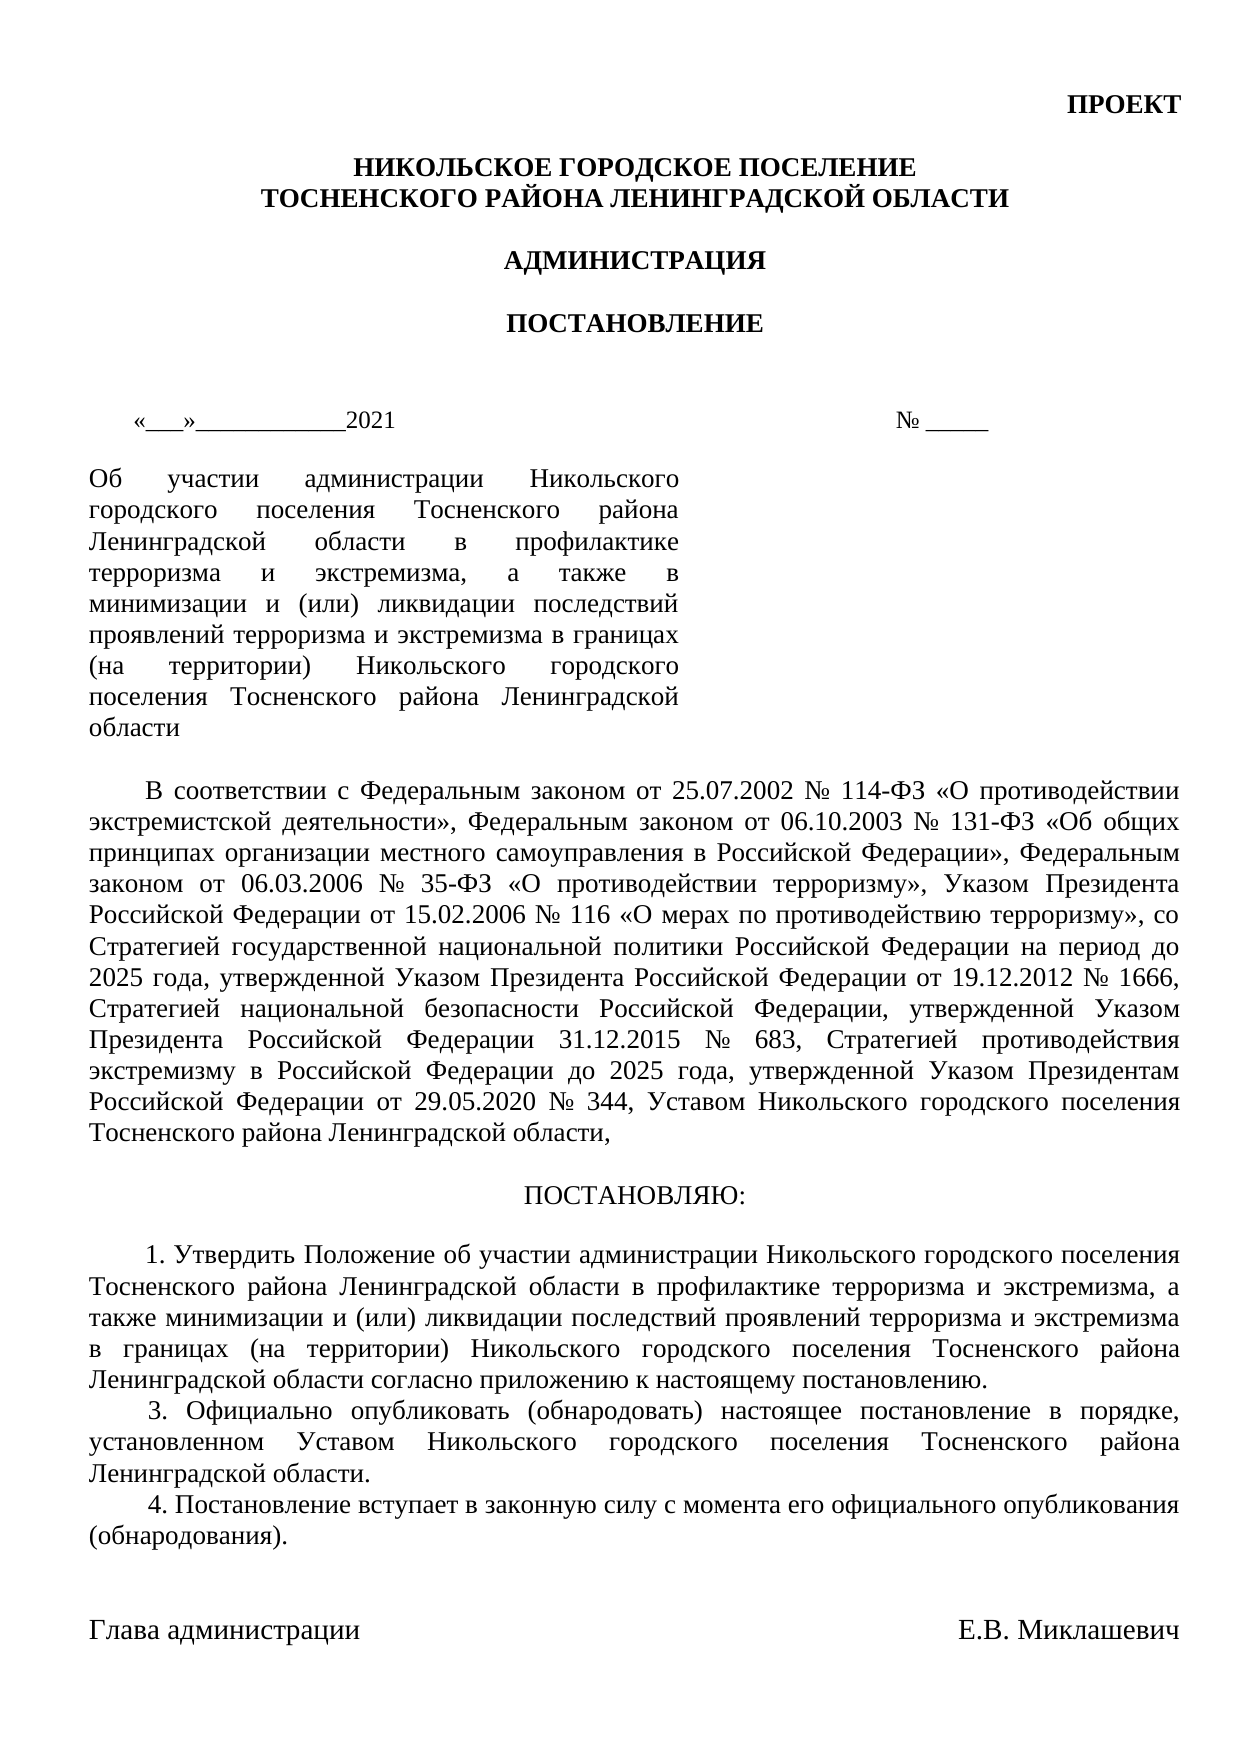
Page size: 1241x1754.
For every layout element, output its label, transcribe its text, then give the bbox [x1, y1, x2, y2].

text 3. Официально опубликовать (обнародовать) настоящее постановление в порядке, установленном Уставом Никольского городского поселения Тосненского района Ленинградской области. [89, 1394, 1181, 1488]
text ТОСНЕНСКОГО РАЙОНА ЛЕНИНГРАДСКОЙ ОБЛАСТИ [89, 182, 1181, 213]
text 4. Постановление вступает в законную силу с момента его официального опубликования (обнародования). [89, 1488, 1181, 1550]
text Об участии администрации Никольского городского поселения Тосненского района Ленинградской области в профилактике терроризма и экстремизма, а также в минимизации и (или) ликвидации последствий проявлений терроризма и экстремизма в границах (на территории) Никольского городского поселения Тосненского района Ленинградской области [89, 462, 679, 743]
text ПОСТАНОВЛЯЮ: [89, 1179, 1181, 1210]
text ПРОЕКТ [89, 89, 1181, 120]
text ПОСТАНОВЛЕНИЕ [89, 307, 1181, 338]
text В соответствии с Федеральным законом от 25.07.2002 № 114-ФЗ «О противодействии экстремистской деятельности», Федеральным законом от 06.10.2003 № 131-ФЗ «Об общих принципах организации местного самоуправления в Российской Федерации», Федеральным законом от 06.03.2006 № 35-ФЗ «О противодействии терроризму», Указом Президента Российской Федерации от 15.02.2006 № 116 «О мерах по противодействию терроризму», со Стратегией государственной национальной политики Российской Федерации на период до 2025 года, утвержденной Указом Президента Российской Федерации от 19.12.2012 № 1666, Стратегией национальной безопасности Российской Федерации, утвержденной Указом Президента Российской Федерации 31.12.2015 № 683, Стратегией противодействия экстремизму в Российской Федерации до 2025 года, утвержденной Указом Президентам Российской Федерации от 29.05.2020 № 344, Уставом Никольского городского поселения Тосненского района Ленинградской области, [89, 774, 1181, 1148]
text «___»____________2021 № _____ [89, 405, 1181, 434]
text АДМИНИСТРАЦИЯ [89, 244, 1181, 276]
text Глава администрации Е.В. Миклашевич [89, 1612, 1181, 1646]
text НИКОЛЬСКОЕ ГОРОДСКОЕ ПОСЕЛЕНИЕ [89, 151, 1181, 182]
text 1. Утвердить Положение об участии администрации Никольского городского поселения Тосненского района Ленинградской области в профилактике терроризма и экстремизма, а также минимизации и (или) ликвидации последствий проявлений терроризма и экстремизма в границах (на территории) Никольского городского поселения Тосненского района Ленинградской области согласно приложению к настоящему постановлению. [89, 1239, 1181, 1394]
